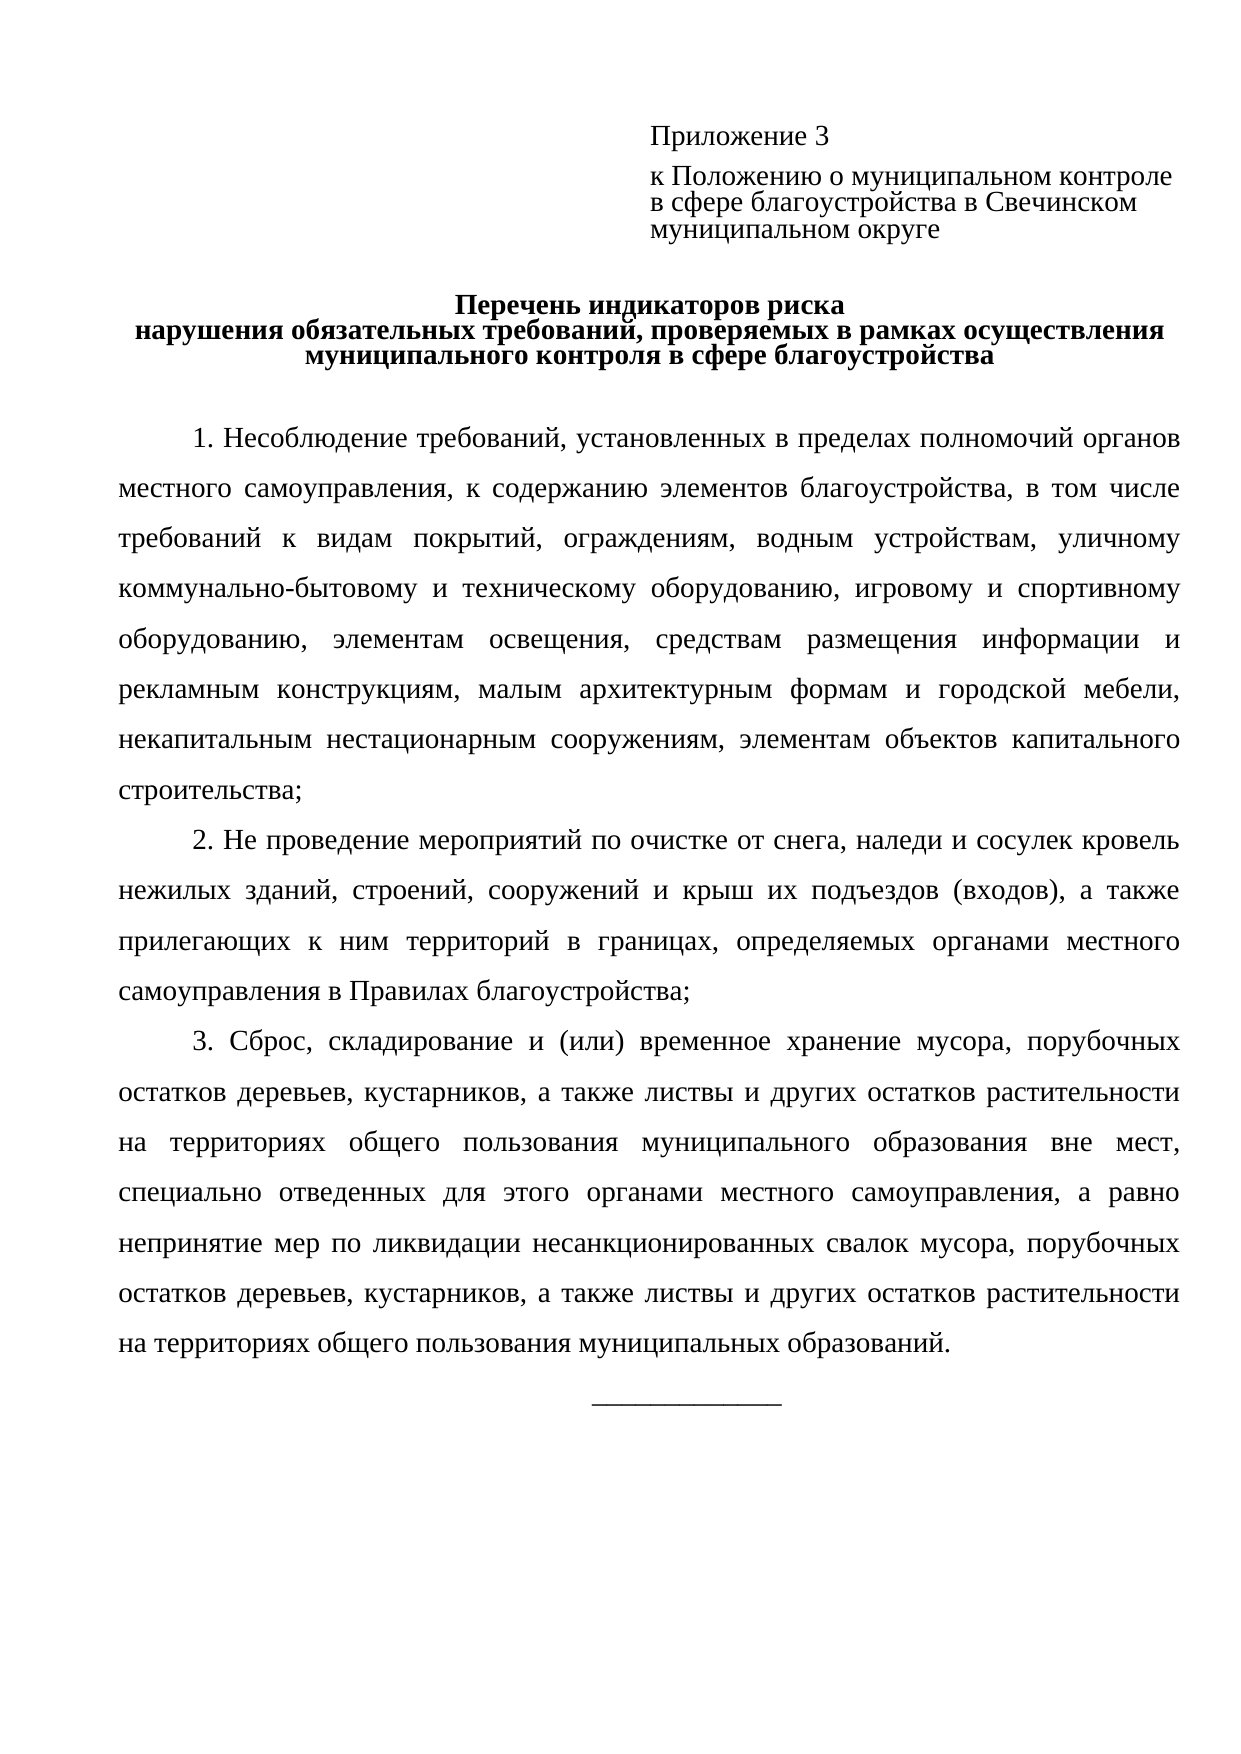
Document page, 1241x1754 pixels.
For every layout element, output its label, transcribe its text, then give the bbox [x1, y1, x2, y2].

text Приложение 3 [650, 118, 1181, 152]
text 1. Несоблюдение требований, установленных в пределах полномочий органов местного самоуправления, к содержанию элементов благоустройства, в том числе требований к видам покрытий, ограждениям, водным устройствам, уличному коммунально-бытовому и техническому оборудованию, игровому и спортивному оборудованию, элементам освещения, средствам размещения информации и рекламным конструкциям, малым архитектурным формам и городской мебели, некапитальным нестационарным сооружениям, элементам объектов капитального строительства; [118, 420, 1181, 805]
text нарушения обязательных требований, проверяемых в рамках осуществления муниципального контроля в сфере благоустройства [118, 320, 1181, 370]
text к Положению о муниципальном контроле в сфере благоустройства в Свечинском муниципальном округе [650, 164, 1181, 245]
text _____________ [118, 1376, 1181, 1409]
text 3. Сброс, складирование и (или) временное хранение мусора, порубочных остатков деревьев, кустарников, а также листвы и других остатков растительности на территориях общего пользования муниципального образования вне мест, специально отведенных для этого органами местного самоуправления, а равно непринятие мер по ликвидации несанкционированных свалок мусора, порубочных остатков деревьев, кустарников, а также листвы и других остатков растительности на территориях общего пользования муниципальных образований. [118, 1023, 1181, 1359]
text 2. Не проведение мероприятий по очистке от снега, наледи и сосулек кровель нежилых зданий, строений, сооружений и крыш их подъездов (входов), а также прилегающих к ним территорий в границах, определяемых органами местного самоуправления в Правилах благоустройства; [118, 822, 1181, 1007]
text Перечень индикаторов риска [118, 295, 1181, 320]
